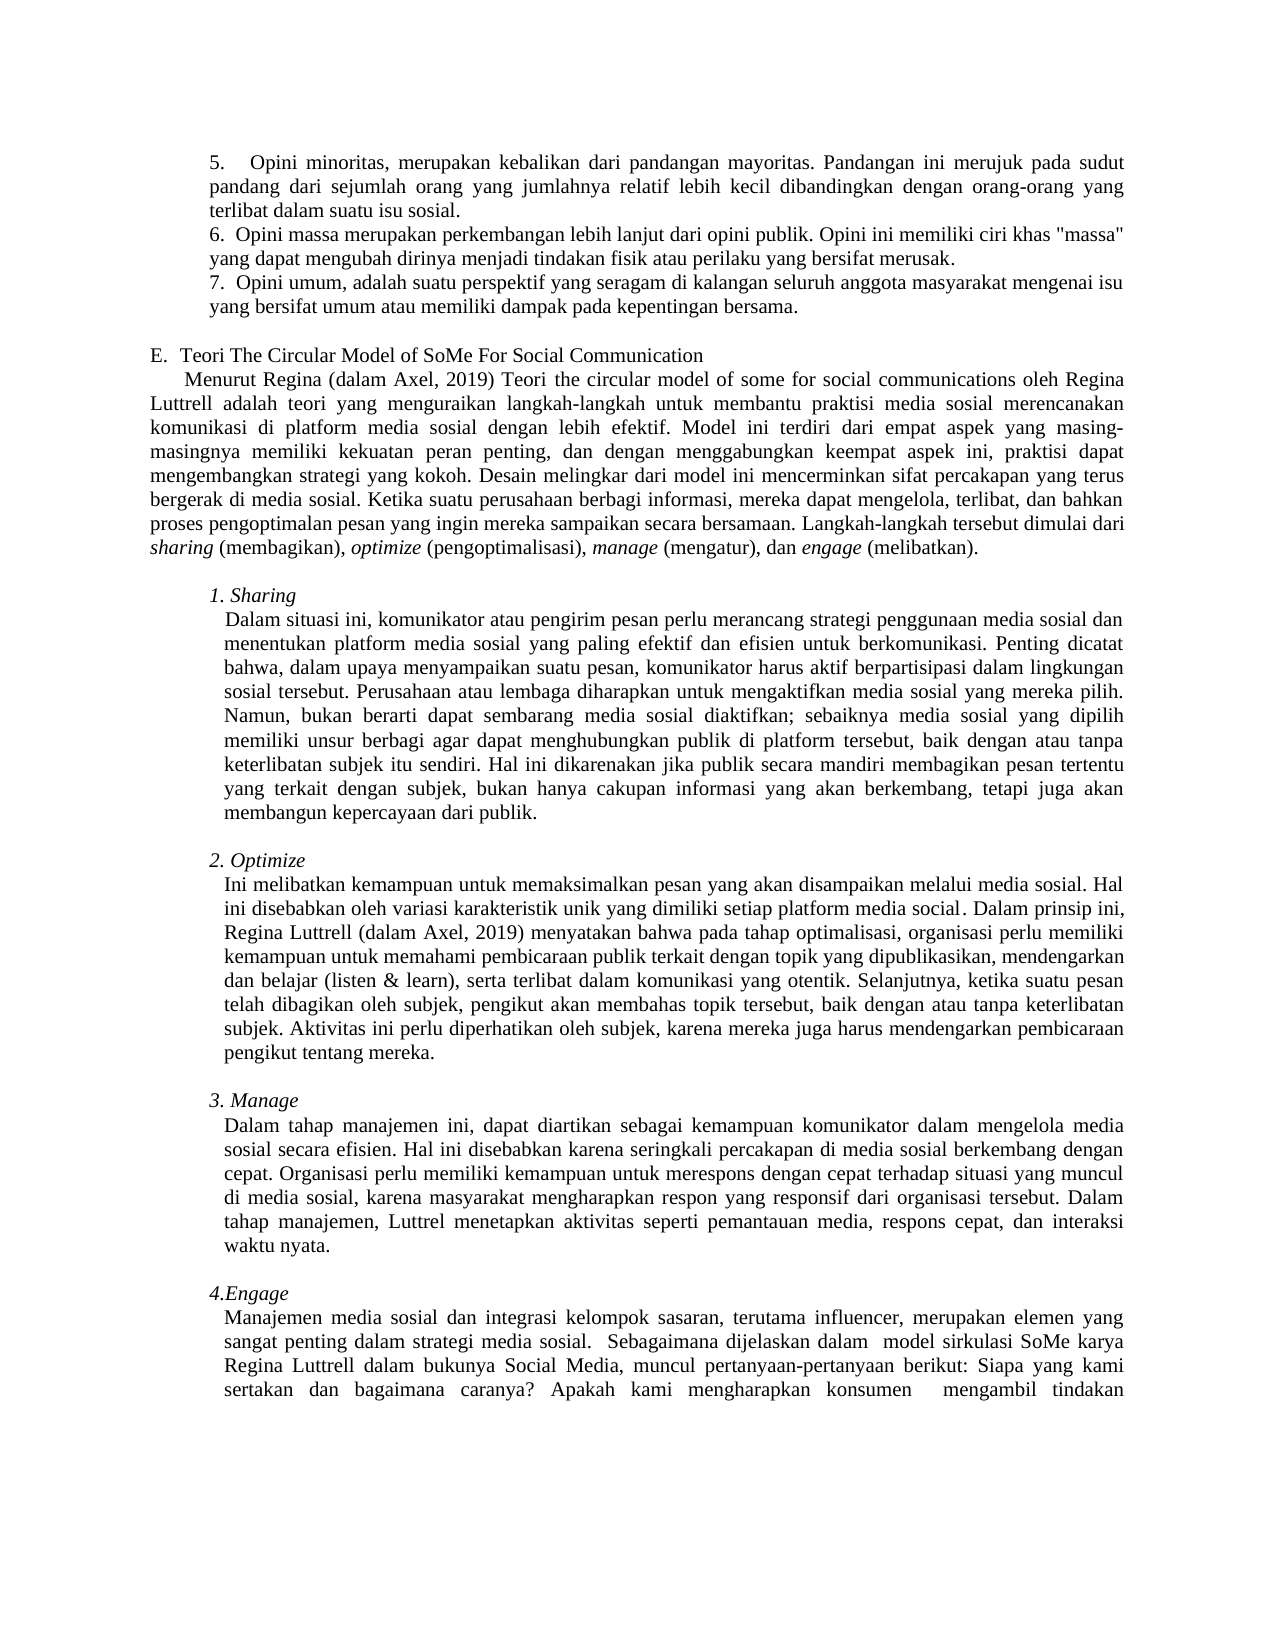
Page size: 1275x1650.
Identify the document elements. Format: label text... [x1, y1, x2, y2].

text 6. Opini massa merupakan perkembangan lebih lanjut dari opini publik. Opini ini memiliki ciri khas "massa" yang dapat mengubah dirinya menjadi tindakan fisik atau perilaku yang bersifat merusak. [150, 222, 1125, 270]
list Sharing [209, 583, 1125, 607]
list Manage [209, 1088, 1125, 1112]
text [224, 1305, 1125, 1401]
text 7. Opini umum, adalah suatu perspektif yang seragam di kalangan seluruh anggota masyarakat mengenai isu yang bersifat umum atau memiliki dampak pada kepentingan bersama. [150, 270, 1125, 318]
list Optimize [209, 848, 1125, 872]
text Menurut Regina (dalam Axel, 2019) Teori the circular model of some for social communications oleh Regina Luttrell adalah teori yang menguraikan langkah-langkah untuk membantu praktisi media sosial merencanakan komunikasi di platform media sosial dengan lebih efektif. Model ini terdiri dari empat aspek yang masing-masingnya memiliki kekuatan peran penting, dan dengan menggabungkan keempat aspek ini, praktisi dapat mengembangkan strategi yang kokoh. Desain melingkar dari model ini mencerminkan sifat percakapan yang terus bergerak di media sosial. Ketika suatu perusahaan berbagi informasi, mereka dapat mengelola, terlibat, dan bahkan proses pengoptimalan pesan yang ingin mereka sampaikan secara bersamaan. Langkah-langkah tersebut dimulai dari sharing (membagikan), optimize (pengoptimalisasi), manage (mengatur), dan engage (melibatkan). [150, 367, 1125, 559]
text Ini melibatkan kemampuan untuk memaksimalkan pesan yang akan disampaikan melalui media sosial. Hal ini disebabkan oleh variasi karakteristik unik yang dimiliki setiap platform media social. Dalam prinsip ini, Regina Luttrell (dalam Axel, 2019) menyatakan bahwa pada tahap optimalisasi, organisasi perlu memiliki kemampuan untuk memahami pembicaraan publik terkait dengan topik yang dipublikasikan, mendengarkan dan belajar (listen & learn), serta terlibat dalam komunikasi yang otentik. Selanjutnya, ketika suatu pesan telah dibagikan oleh subjek, pengikut akan membahas topik tersebut, baik dengan atau tanpa keterlibatan subjek. Aktivitas ini perlu diperhatikan oleh subjek, karena mereka juga harus mendengarkan pembicaraan pengikut tentang mereka. [224, 872, 1125, 1064]
text 5. Opini minoritas, merupakan kebalikan dari pandangan mayoritas. Pandangan ini merujuk pada sudut pandang dari sejumlah orang yang jumlahnya relatif lebih kecil dibandingkan dengan orang-orang yang terlibat dalam suatu isu sosial. [150, 150, 1125, 222]
list Teori The Circular Model of SoMe For Social Communication [150, 342, 1125, 367]
list Engage [209, 1281, 1125, 1305]
text Dalam situasi ini, komunikator atau pengirim pesan perlu merancang strategi penggunaan media sosial dan menentukan platform media sosial yang paling efektif dan efisien untuk berkomunikasi. Penting dicatat bahwa, dalam upaya menyampaikan suatu pesan, komunikator harus aktif berpartisipasi dalam lingkungan sosial tersebut. Perusahaan atau lembaga diharapkan untuk mengaktifkan media sosial yang mereka pilih. Namun, bukan berarti dapat sembarang media sosial diaktifkan; sebaiknya media sosial yang dipilih memiliki unsur berbagi agar dapat menghubungkan publik di platform tersebut, baik dengan atau tanpa keterlibatan subjek itu sendiri. Hal ini dikarenakan jika publik secara mandiri membagikan pesan tertentu yang terkait dengan subjek, bukan hanya cakupan informasi yang akan berkembang, tetapi juga akan membangun kepercayaan dari publik. [224, 607, 1125, 824]
text Dalam tahap manajemen ini, dapat diartikan sebagai kemampuan komunikator dalam mengelola media sosial secara efisien. Hal ini disebabkan karena seringkali percakapan di media sosial berkembang dengan cepat. Organisasi perlu memiliki kemampuan untuk merespons dengan cepat terhadap situasi yang muncul di media sosial, karena masyarakat mengharapkan respon yang responsif dari organisasi tersebut. Dalam tahap manajemen, Luttrel menetapkan aktivitas seperti pemantauan media, respons cepat, dan interaksi waktu nyata. [224, 1112, 1125, 1257]
